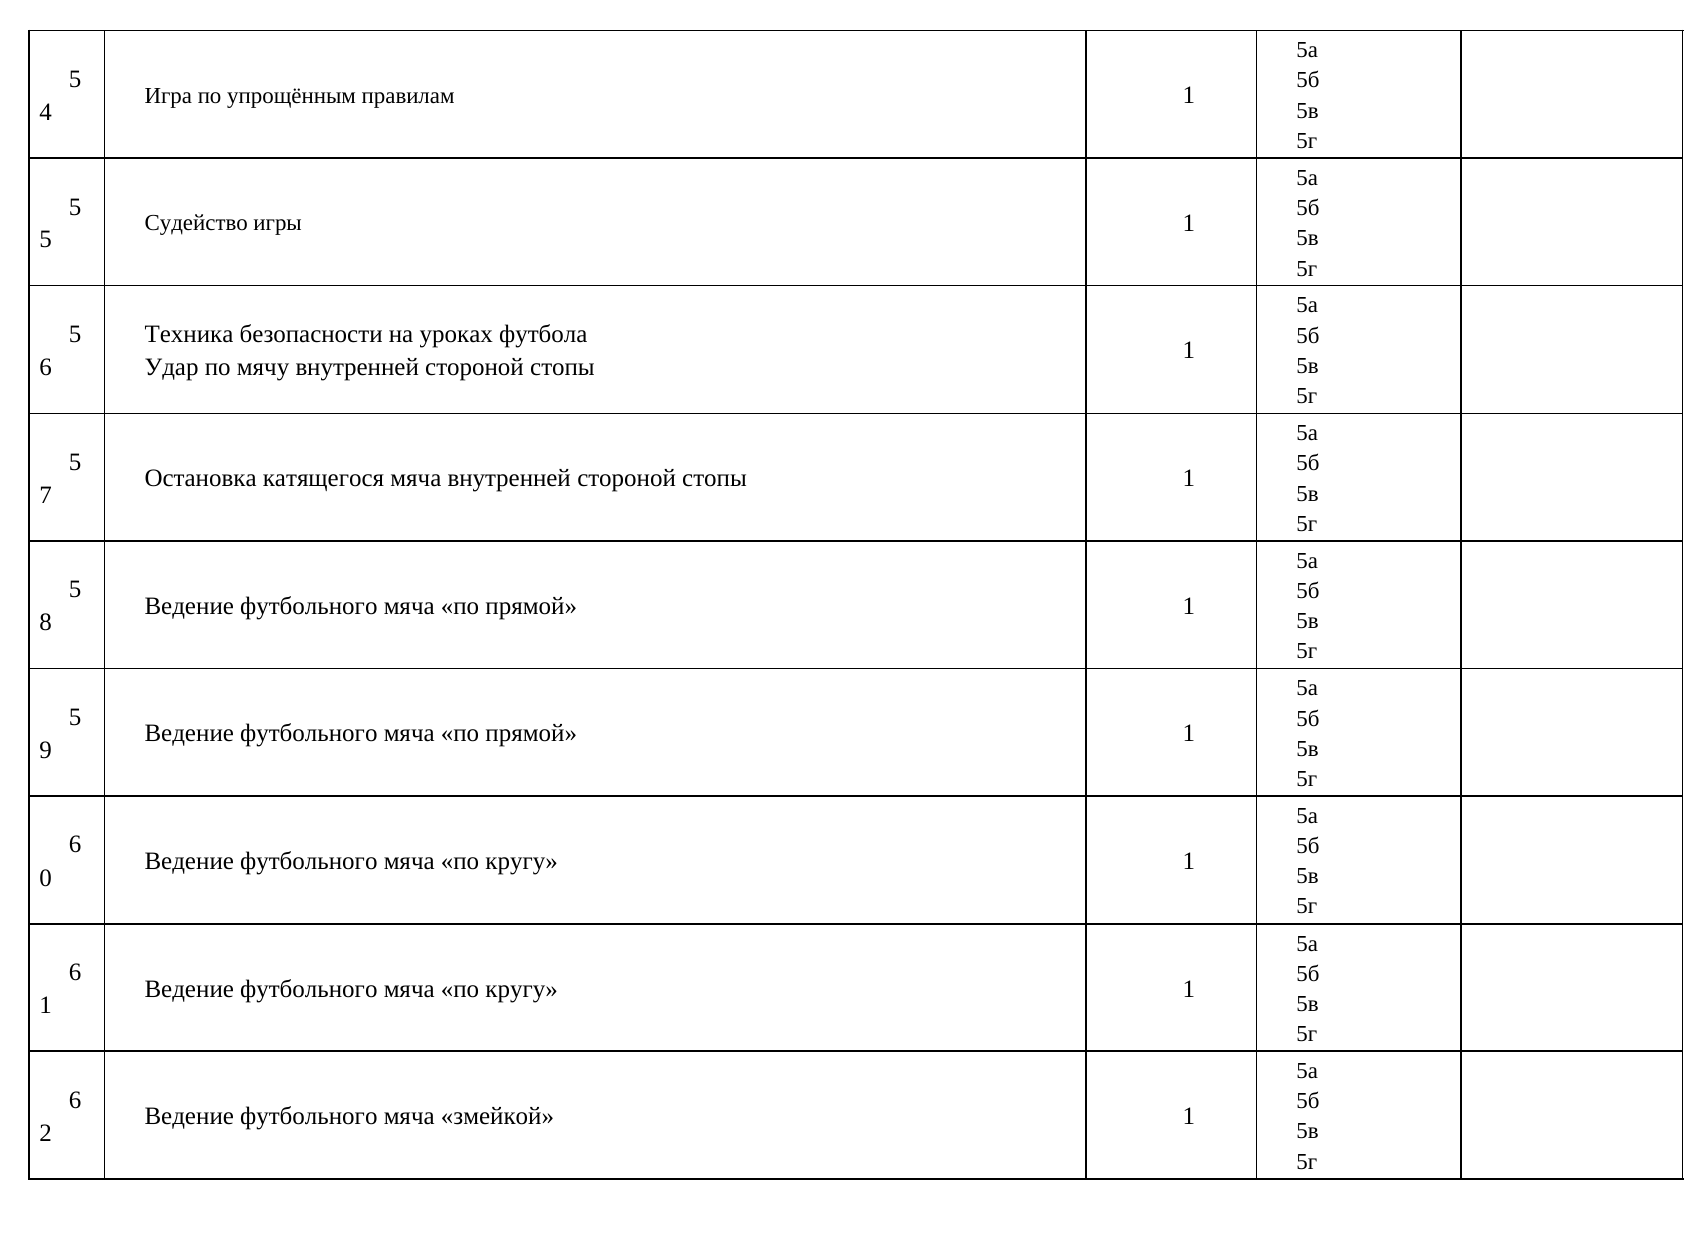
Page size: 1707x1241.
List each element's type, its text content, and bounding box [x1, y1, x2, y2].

table_cell Ведение футбольного мяча «по прямой» [105, 542, 1085, 668]
table_cell 5а 5б 5в 5г [1257, 31, 1460, 157]
table_cell [1462, 669, 1682, 795]
table_cell 5а 5б 5в 5г [1257, 286, 1460, 412]
table_cell 1 [1087, 797, 1256, 923]
table_cell 5а 5б 5в 5г [1257, 1052, 1460, 1178]
table_cell 1 [1087, 542, 1256, 668]
table_cell 1 [1087, 414, 1256, 540]
table_cell 5а 5б 5в 5г [1257, 925, 1460, 1050]
table_cell [1462, 414, 1682, 540]
table_cell Ведение футбольного мяча «змейкой» [105, 1052, 1085, 1178]
table_cell 5а 5б 5в 5г [1257, 159, 1460, 285]
table_cell 1 [1087, 925, 1256, 1050]
table_cell 1 [1087, 159, 1256, 285]
table_cell Ведение футбольного мяча «по кругу» [105, 797, 1085, 923]
table_cell Ведение футбольного мяча «по кругу» [105, 925, 1085, 1050]
table_cell 57 [30, 414, 104, 540]
table_cell [1462, 159, 1682, 285]
table_cell 5а 5б 5в 5г [1257, 414, 1460, 540]
table_cell 5а 5б 5в 5г [1257, 797, 1460, 923]
table_cell [1462, 542, 1682, 668]
table_cell 1 [1087, 1052, 1256, 1178]
table_cell 56 [30, 286, 104, 412]
table_cell Игра по упрощённым правилам [105, 31, 1085, 157]
table_cell 54 [30, 31, 104, 157]
table_cell Техника безопасности на уроках футбола Удар по мячу внутренней стороной стопы [105, 286, 1085, 412]
table_cell 5а 5б 5в 5г [1257, 542, 1460, 668]
table_cell [1462, 31, 1682, 157]
table_cell 62 [30, 1052, 104, 1178]
table_cell 5а 5б 5в 5г [1257, 669, 1460, 795]
table_cell 55 [30, 159, 104, 285]
table_cell 1 [1087, 286, 1256, 412]
table_cell Судейство игры [105, 159, 1085, 285]
table_cell [1462, 797, 1682, 923]
table_cell 1 [1087, 31, 1256, 157]
table_cell 61 [30, 925, 104, 1050]
table_cell Ведение футбольного мяча «по прямой» [105, 669, 1085, 795]
table_cell [1462, 1052, 1682, 1178]
table_cell 1 [1087, 669, 1256, 795]
table_cell [1462, 925, 1682, 1050]
table_cell [1462, 286, 1682, 412]
table_cell 59 [30, 669, 104, 795]
table_cell 60 [30, 797, 104, 923]
table_cell Остановка катящегося мяча внутренней стороной стопы [105, 414, 1085, 540]
table_cell 58 [30, 542, 104, 668]
